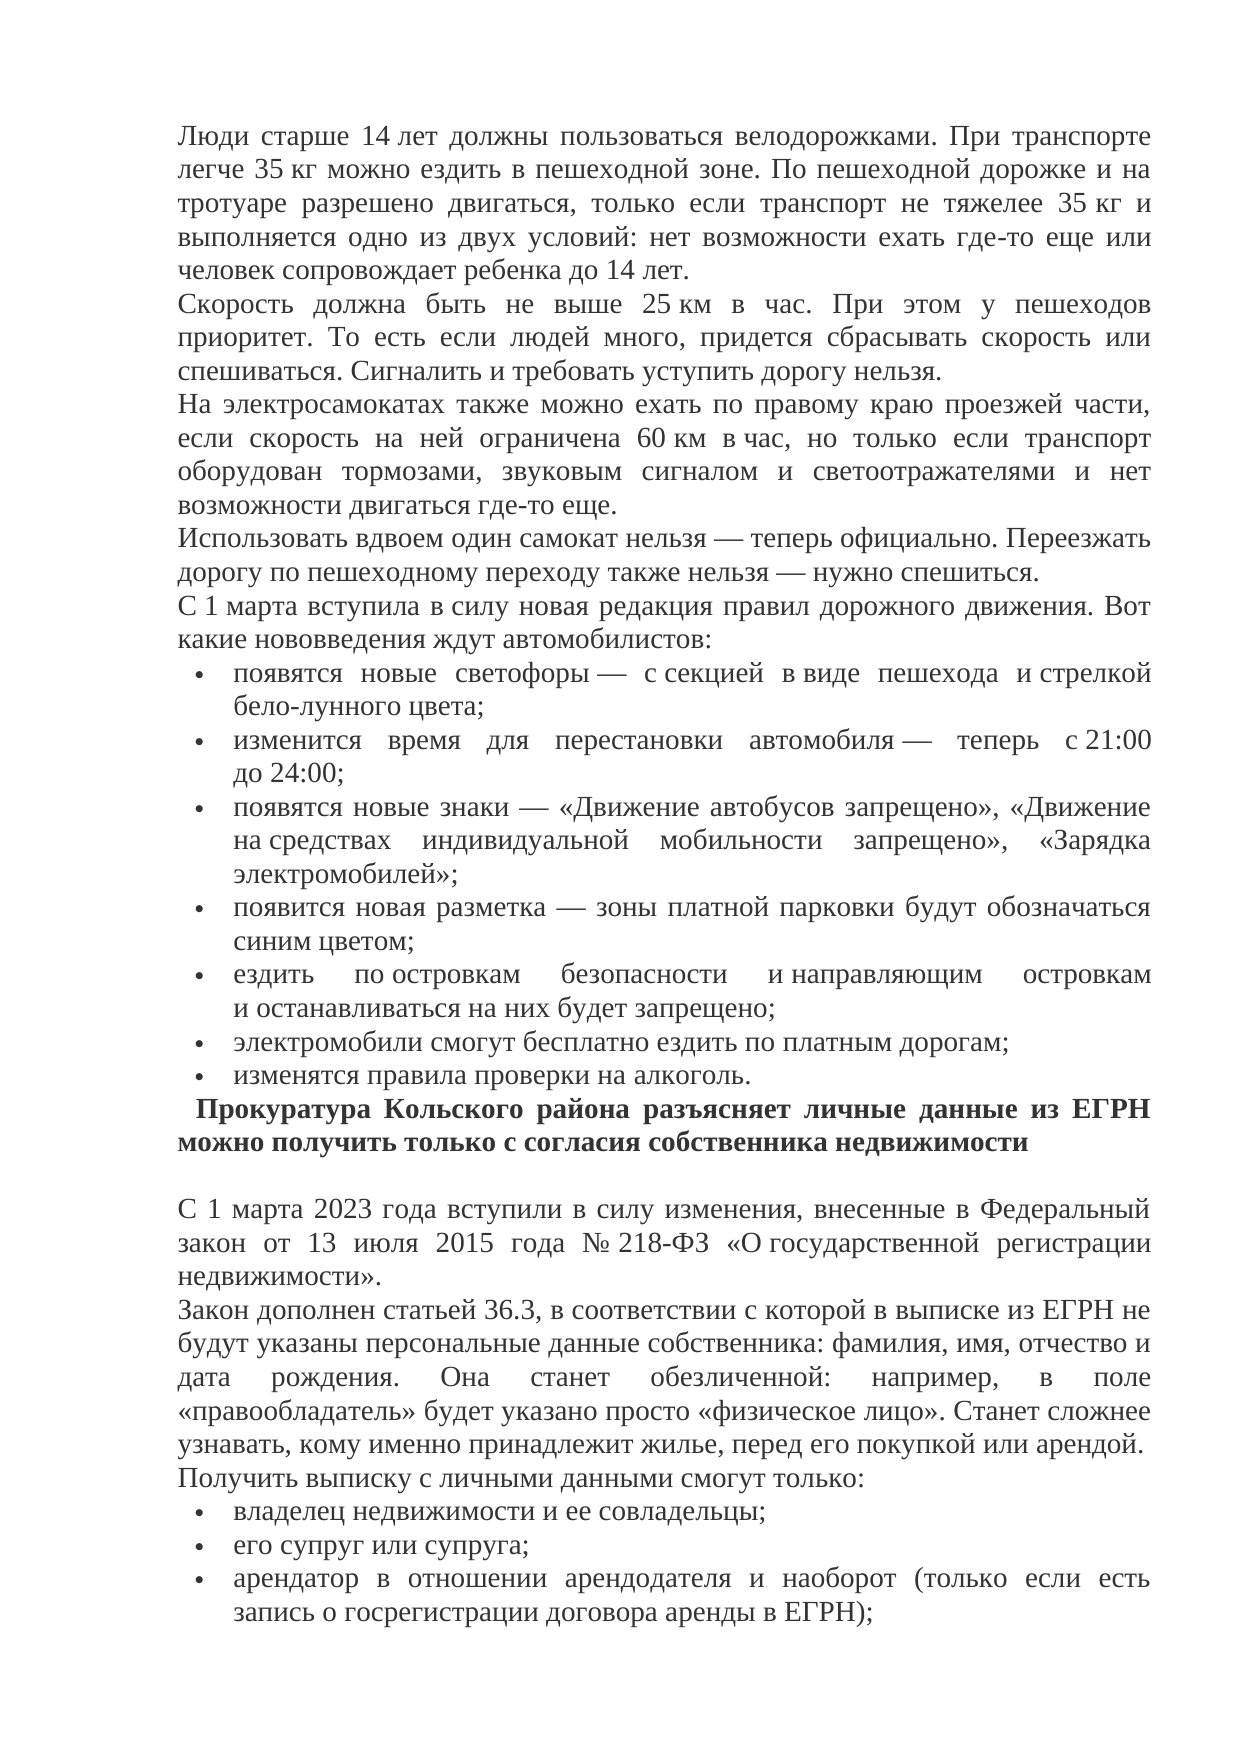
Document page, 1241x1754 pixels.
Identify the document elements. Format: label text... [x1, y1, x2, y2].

text На электросамокатах также можно ехать по правому краю проезжей части, если скорость на ней ограничена 60 км в час, но только если транспорт оборудован тормозами, звуковым сигналом и светоотражателями и нет возможности двигаться где-то еще. [177, 386, 1152, 521]
list его супруг или супруга; [196, 1527, 1152, 1560]
list ездить по островкам безопасности и направляющим островкам и останавливаться на них будет запрещено; [196, 957, 1152, 1024]
text Скорость должна быть не выше 25 км в час. При этом у пешеходов приоритет. То есть если людей много, придется сбрасывать скорость или спешиваться. Сигналить и требовать уступить дорогу нельзя. [177, 286, 1152, 386]
list электромобили смогут бесплатно ездить по платным дорогам; [196, 1024, 1152, 1057]
text С 1 марта вступила в силу новая редакция правил дорожного движения. Вот какие нововведения ждут автомобилистов: [177, 588, 1152, 655]
text Люди старше 14 лет должны пользоваться велодорожками. При транспорте легче 35 кг можно ездить в пешеходной зоне. По пешеходной дорожке и на тротуаре разрешено двигаться, только если транспорт не тяжелее 35 кг и выполняется одно из двух условий: нет возможности ехать где-то еще или человек сопровождает ребенка до 14 лет. [177, 118, 1152, 286]
list появится новая разметка — зоны платной парковки будут обозначаться синим цветом; [196, 889, 1152, 957]
text Использовать вдвоем один самокат нельзя — теперь официально. Переезжать дорогу по пешеходному переходу также нельзя — нужно спешиться. [177, 521, 1152, 588]
list владелец недвижимости и ее совладельцы; [196, 1493, 1152, 1527]
list появятся новые светофоры — с секцией в виде пешехода и стрелкой бело-лунного цвета; [196, 655, 1152, 722]
text С 1 марта 2023 года вступили в силу изменения, внесенные в Федеральный закон от 13 июля 2015 года № 218-ФЗ «О государственной регистрации недвижимости». [177, 1191, 1152, 1292]
list появятся новые знаки — «Движение автобусов запрещено», «Движение на средствах индивидуальной мобильности запрещено», «Зарядка электромобилей»; [196, 789, 1152, 889]
text Прокуратура Кольского района разъясняет личные данные из ЕГРН можно получить только с согласия собственника недвижимости [177, 1091, 1152, 1158]
list изменится время для перестановки автомобиля — теперь с 21:00 до 24:00; [196, 722, 1152, 789]
text Получить выписку с личными данными смогут только: [177, 1460, 1152, 1493]
text Закон дополнен статьей 36.3, в соответствии с которой в выписке из ЕГРН не будут указаны персональные данные собственника: фамилия, имя, отчество и дата рождения. Она станет обезличенной: например, в поле «правообладатель» будет указано просто «физическое лицо». Станет сложнее узнавать, кому именно принадлежит жилье, перед его покупкой или арендой. [177, 1292, 1152, 1460]
list изменятся правила проверки на алкоголь. [196, 1057, 1152, 1091]
list арендатор в отношении арендодателя и наоборот (только если есть запись о госрегистрации договора аренды в ЕГРН); [196, 1560, 1152, 1627]
